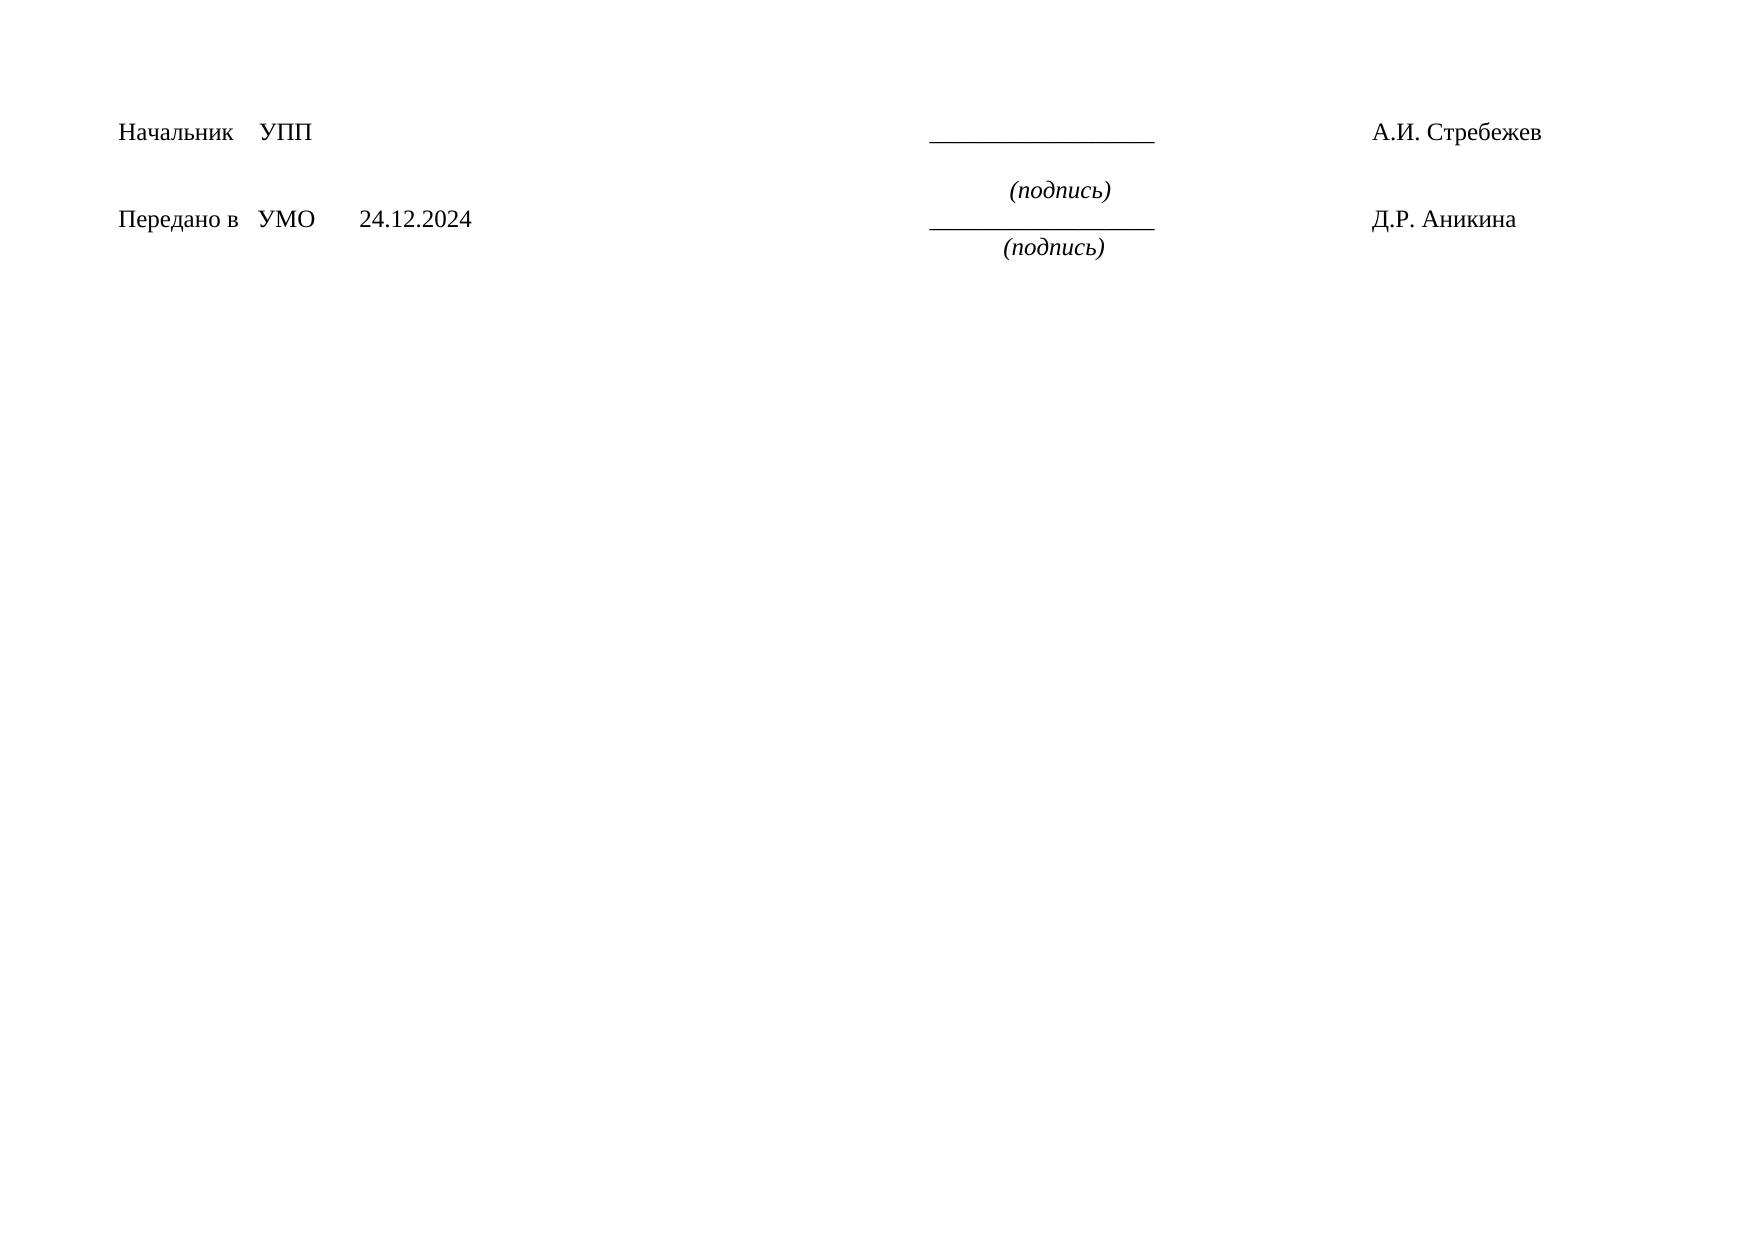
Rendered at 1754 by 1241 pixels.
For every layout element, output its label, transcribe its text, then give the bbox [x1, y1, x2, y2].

text Начальник УПП __________________ А.И. Стребежев [118, 117, 1636, 146]
text (подпись) [929, 175, 1636, 204]
text Передано в УМО 24.12.2024 __________________ Д.Р. Аникина [118, 204, 1636, 232]
text (подпись) [118, 232, 1636, 261]
